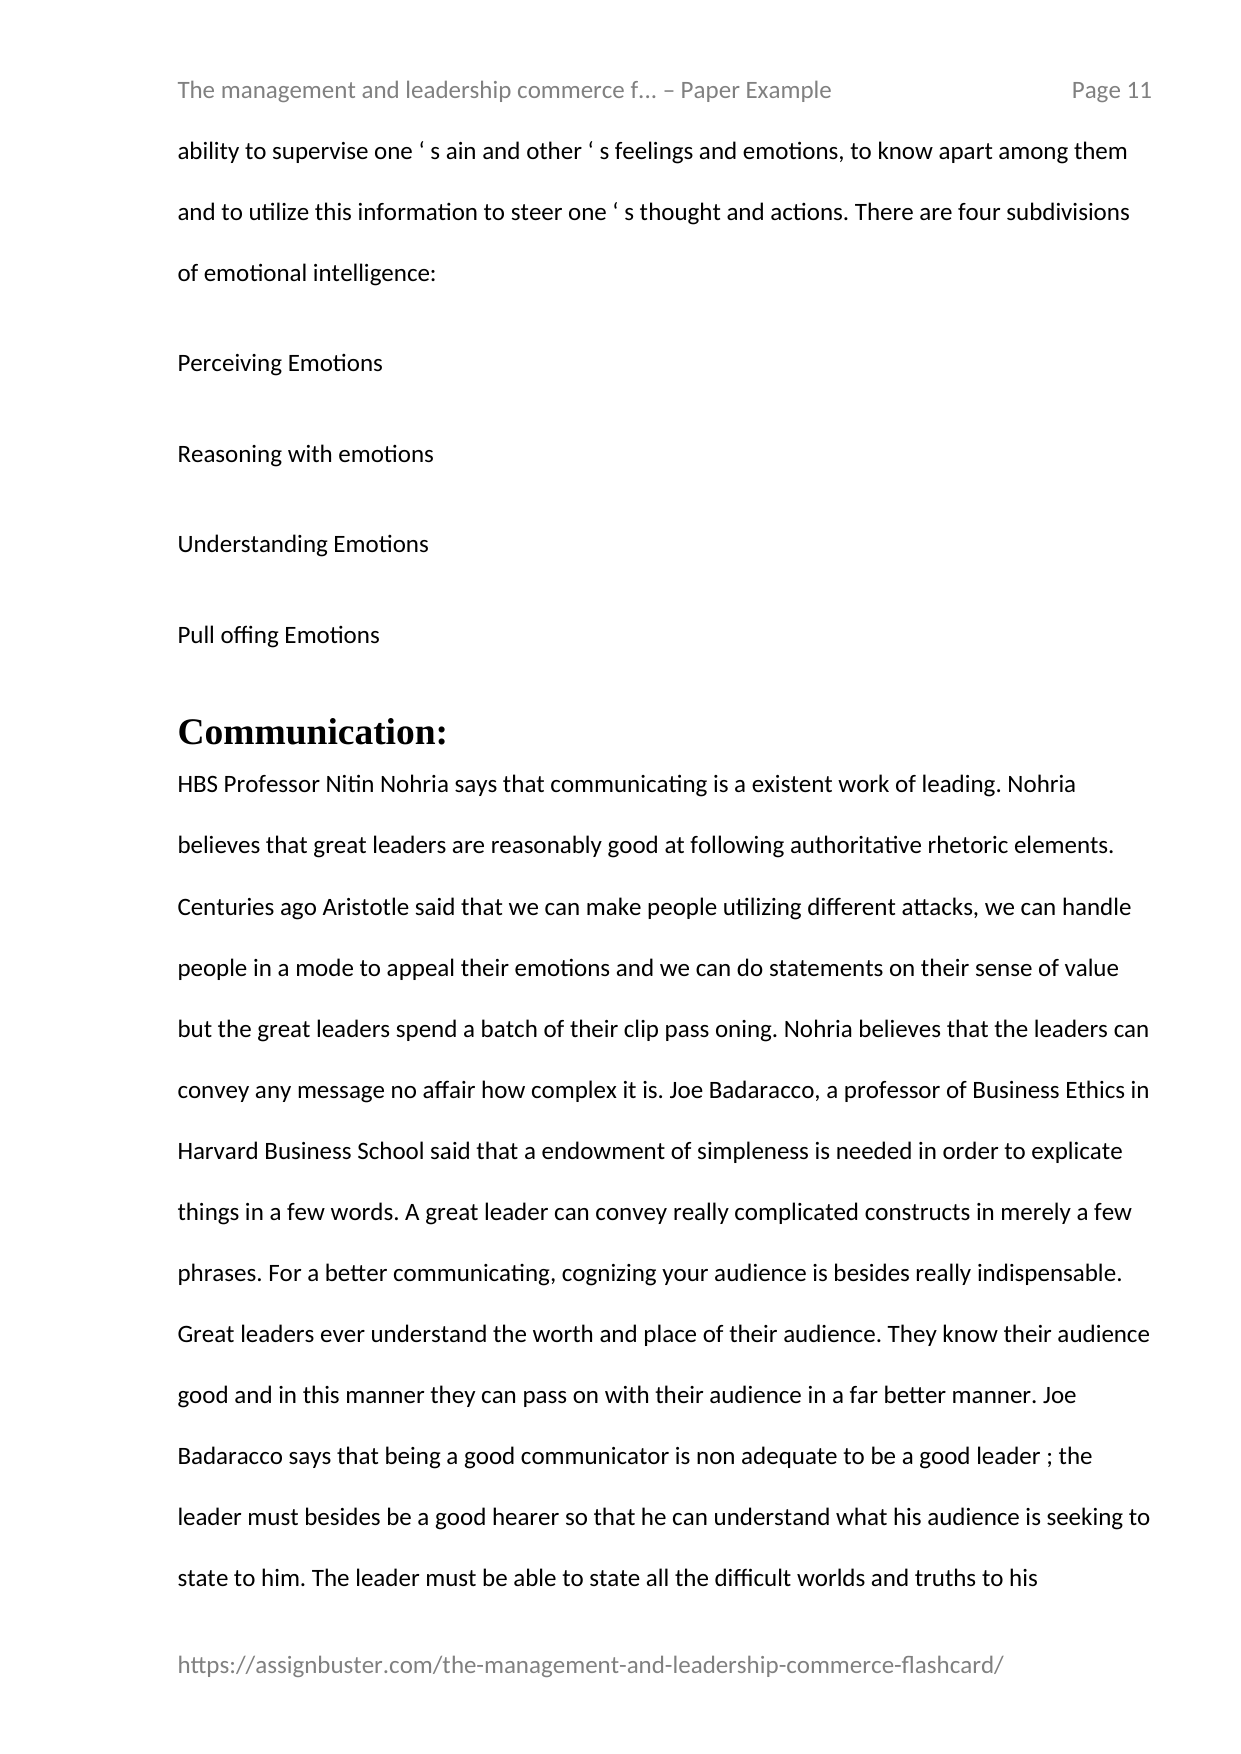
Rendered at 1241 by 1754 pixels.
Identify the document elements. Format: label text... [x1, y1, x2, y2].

text Understanding Emotions [177, 528, 1152, 559]
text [177, 135, 1152, 287]
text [177, 768, 1152, 1593]
text Pull offing Emotions [177, 619, 1152, 649]
subtitle Communication: [177, 709, 1152, 753]
text Perceiving Emotions [177, 347, 1152, 378]
text Reasoning with emotions [177, 438, 1152, 468]
